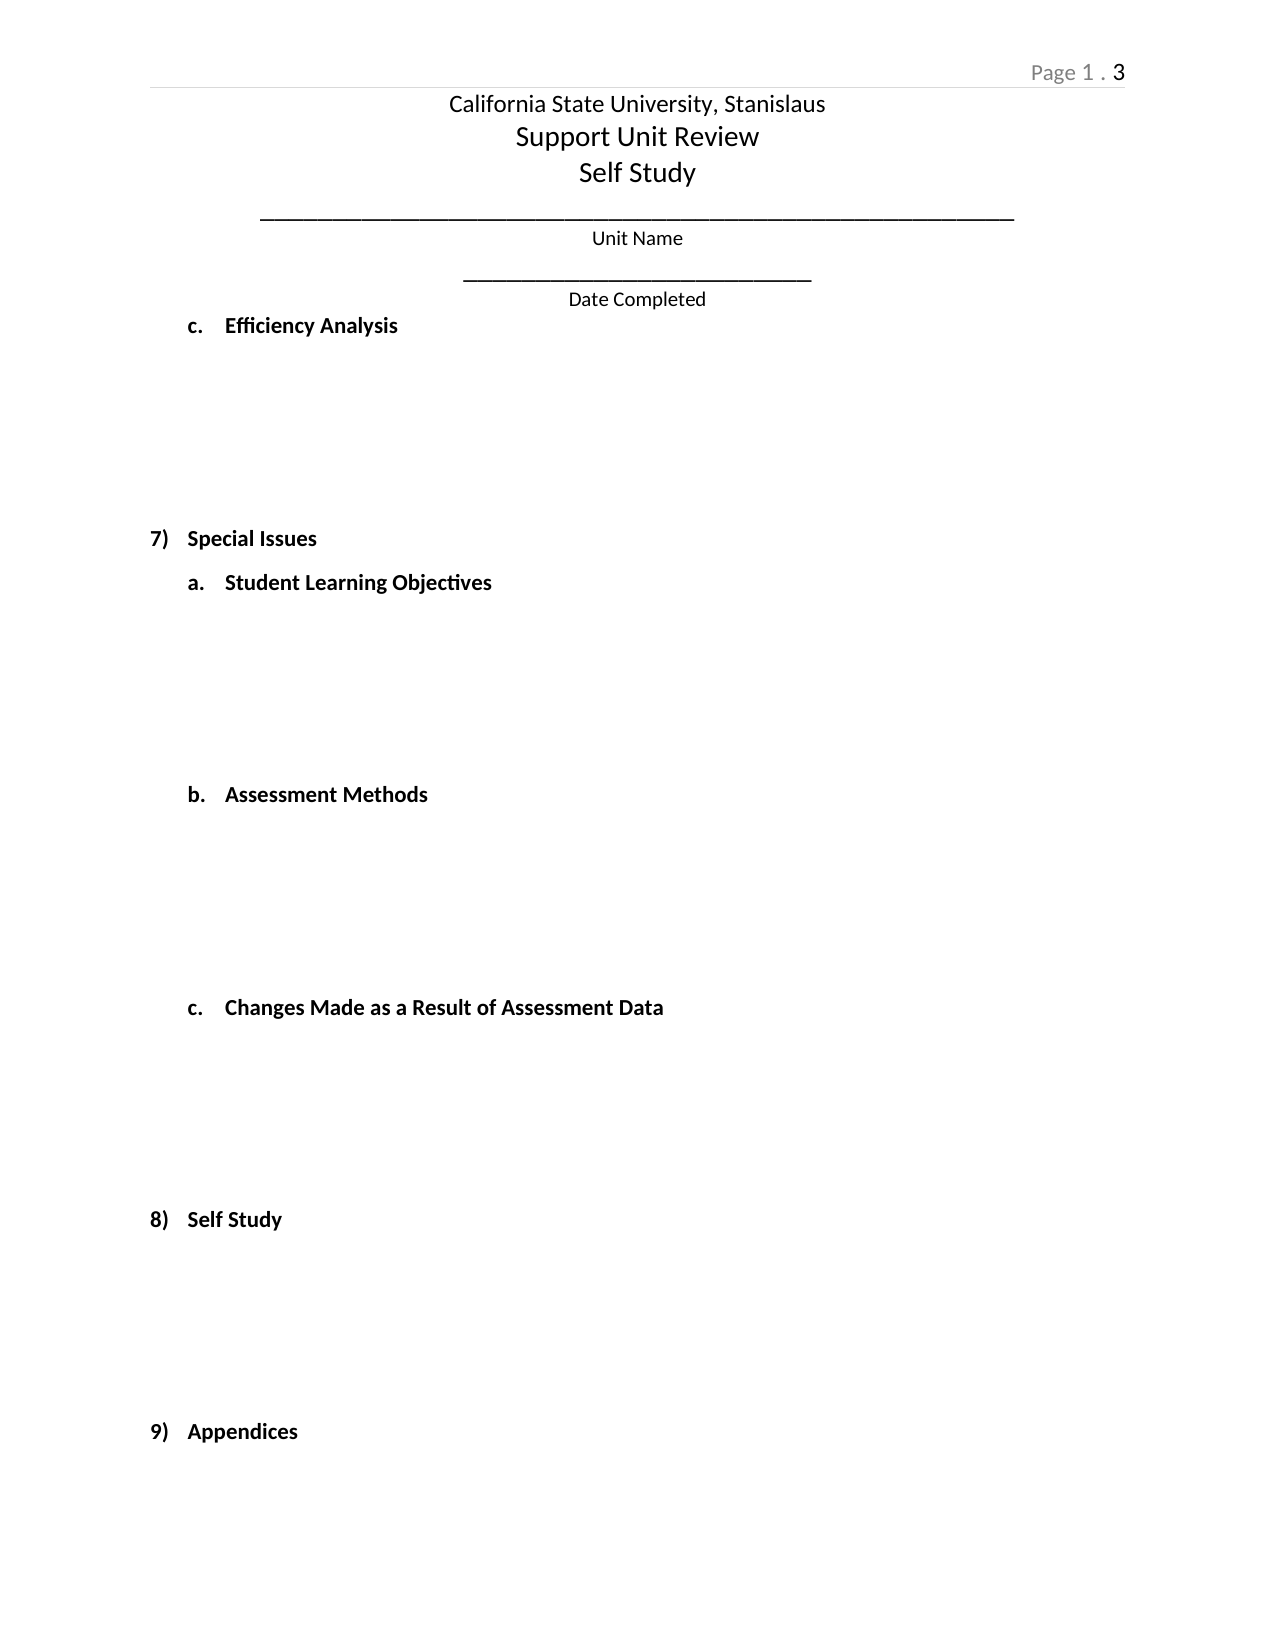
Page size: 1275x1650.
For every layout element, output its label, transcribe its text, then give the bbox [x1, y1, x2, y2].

text 9) Appendices [150, 1417, 1125, 1445]
text a. Student Learning Objectives [187, 568, 1125, 596]
text 7) Special Issues [150, 524, 1125, 552]
text c. Efficiency Analysis [187, 312, 1125, 340]
text 8) Self Study [150, 1205, 1125, 1233]
text c. Changes Made as a Result of Assessment Data [187, 993, 1125, 1021]
text b. Assessment Methods [187, 781, 1125, 808]
